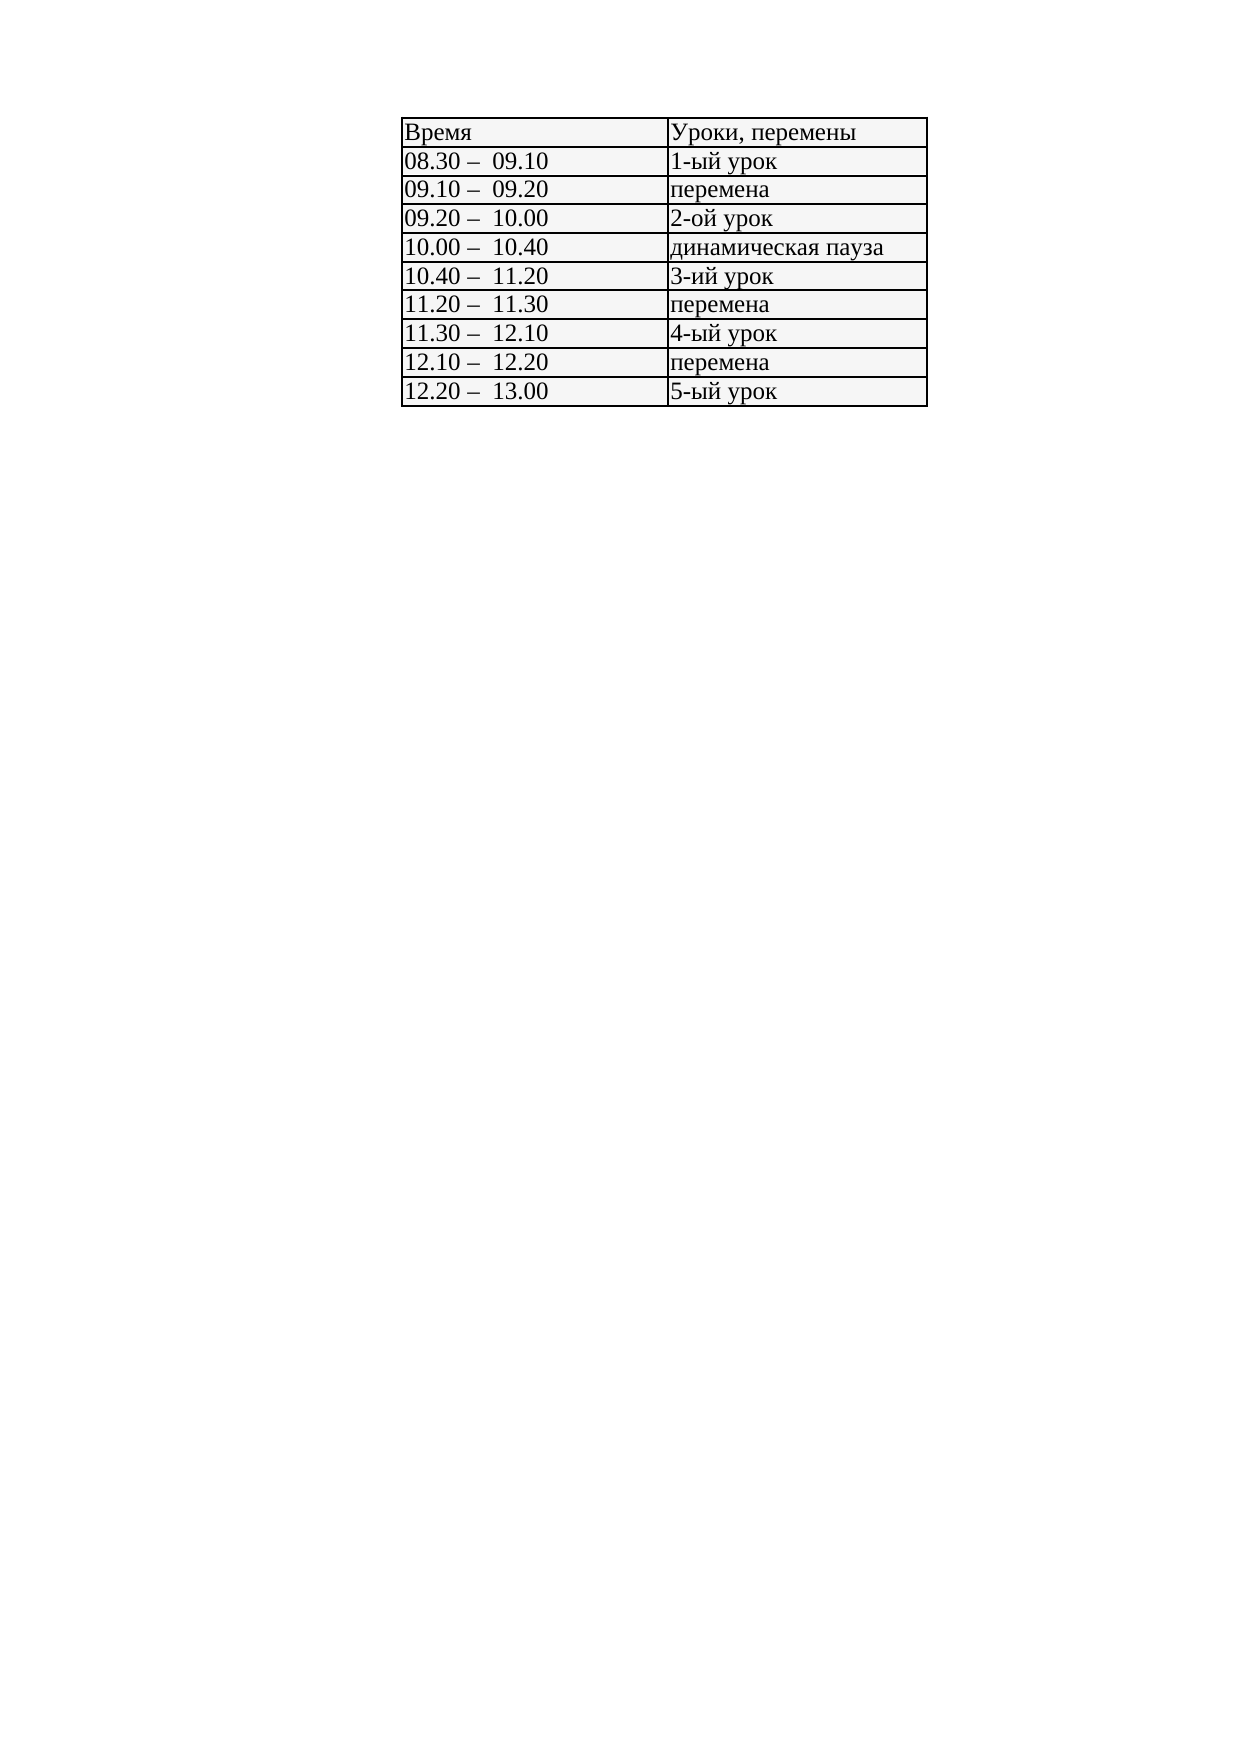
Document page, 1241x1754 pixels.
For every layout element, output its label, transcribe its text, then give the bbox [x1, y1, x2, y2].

table_cell 10.00 – 10.40 [403, 234, 667, 261]
table_cell 3-ий урок [669, 263, 926, 289]
table_cell 11.30 – 12.10 [403, 320, 667, 347]
table_cell 09.20 – 10.00 [403, 205, 667, 232]
table_cell 09.10 – 09.20 [403, 177, 667, 203]
table_cell 10.40 – 11.20 [403, 263, 667, 289]
table_cell динамическая пауза [669, 234, 926, 261]
table_cell перемена [669, 349, 926, 376]
table_cell 1-ый урок [669, 148, 926, 174]
table_cell 4-ый урок [669, 320, 926, 347]
table_header Время [403, 119, 667, 146]
table_cell перемена [669, 291, 926, 318]
table_cell 2-ой урок [669, 205, 926, 232]
table_cell 12.20 – 13.00 [403, 378, 667, 405]
table_cell перемена [669, 177, 926, 203]
table_cell 08.30 – 09.10 [403, 148, 667, 174]
table_cell 12.10 – 12.20 [403, 349, 667, 376]
table_header Уроки, перемены [669, 119, 926, 146]
table_cell 11.20 – 11.30 [403, 291, 667, 318]
table_cell 5-ый урок [669, 378, 926, 405]
